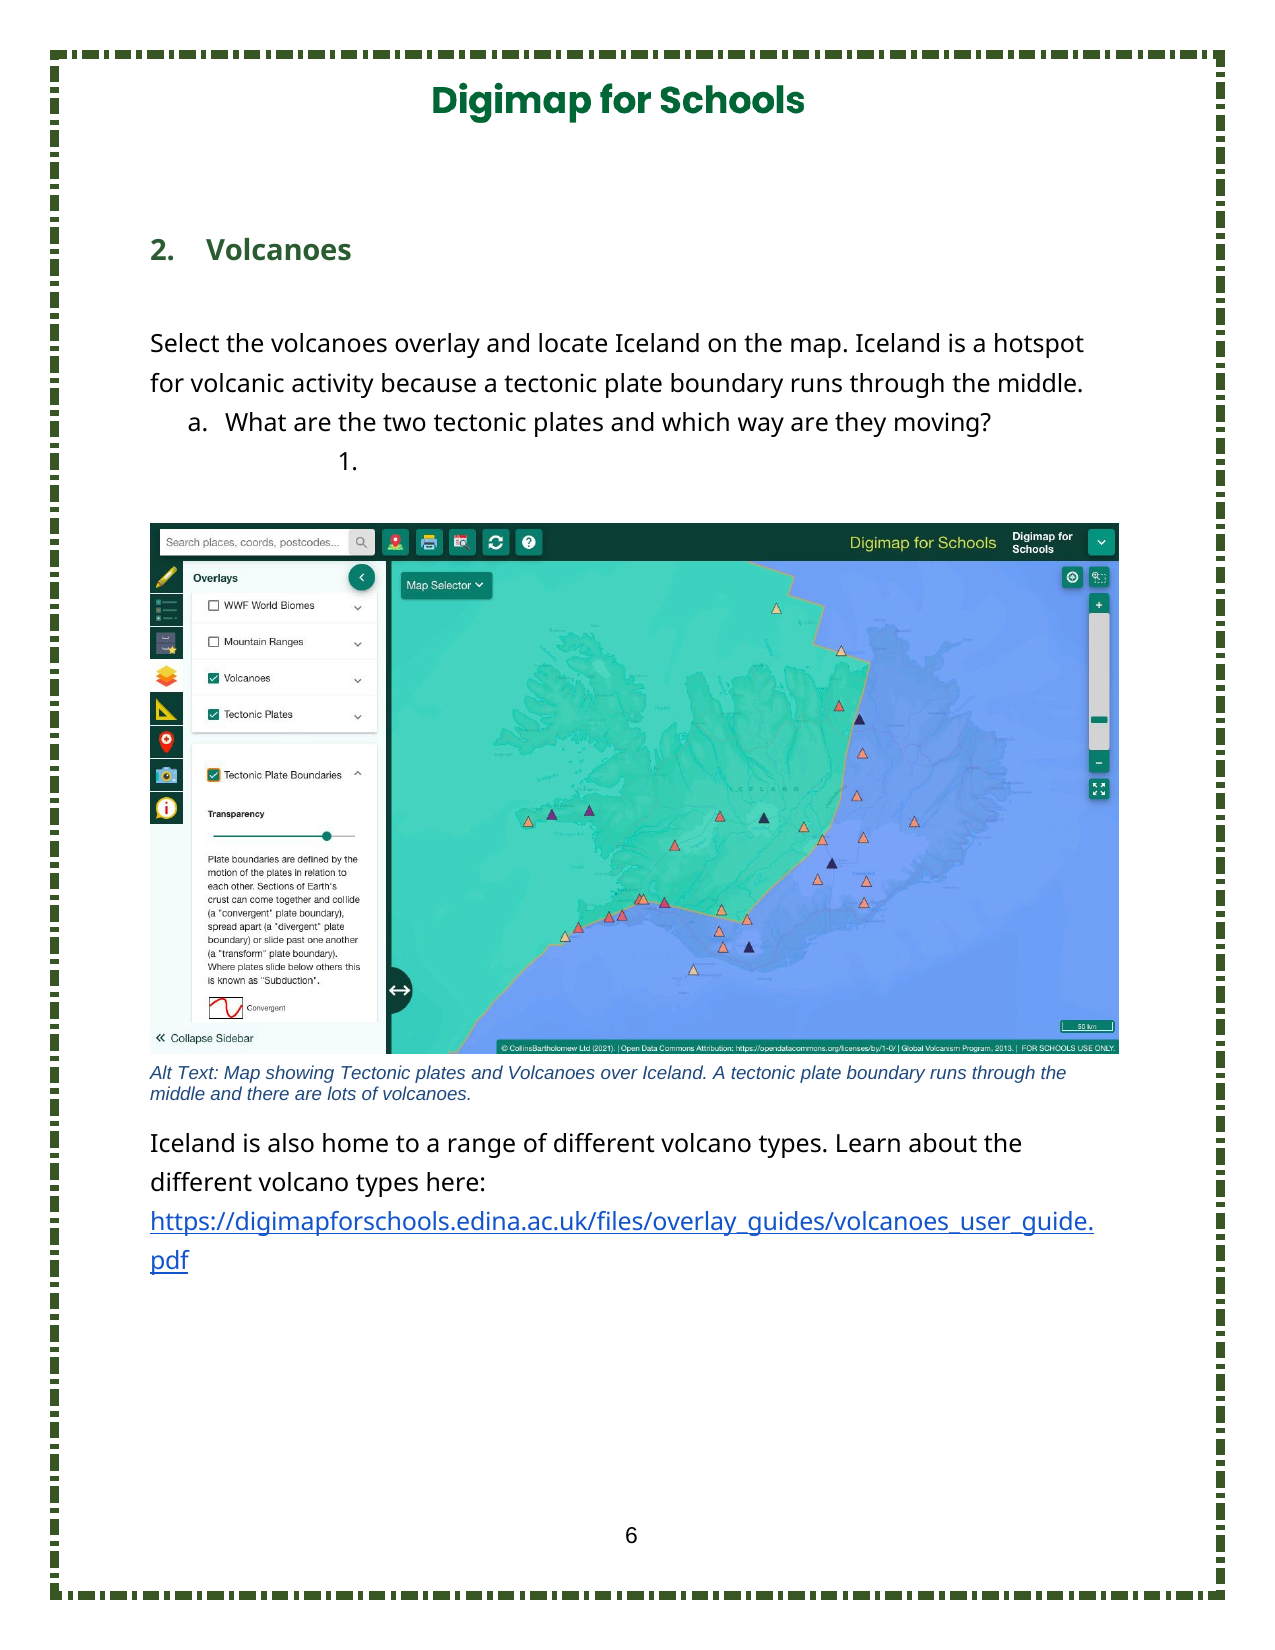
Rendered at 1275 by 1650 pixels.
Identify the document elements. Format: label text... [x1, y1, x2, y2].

picture [433, 82, 804, 123]
list What are the two tectonic plates and which way are they moving? [187, 404, 1135, 439]
picture [150, 523, 1119, 1054]
text 1. [337, 444, 1135, 478]
text Select the volcanoes overlay and locate Iceland on the map. Iceland is a hotspot for volcanic activity because a tectonic plate boundary runs through the middle. [150, 326, 1115, 399]
subtitle Volcanoes [150, 229, 1135, 269]
text Iceland is also home to a range of different volcano types. Learn about the different volcano types here: https://digimapforschools.edina.ac.uk/files/overlay_guides/volcanoes_user_guide. pdf [150, 1125, 1112, 1277]
